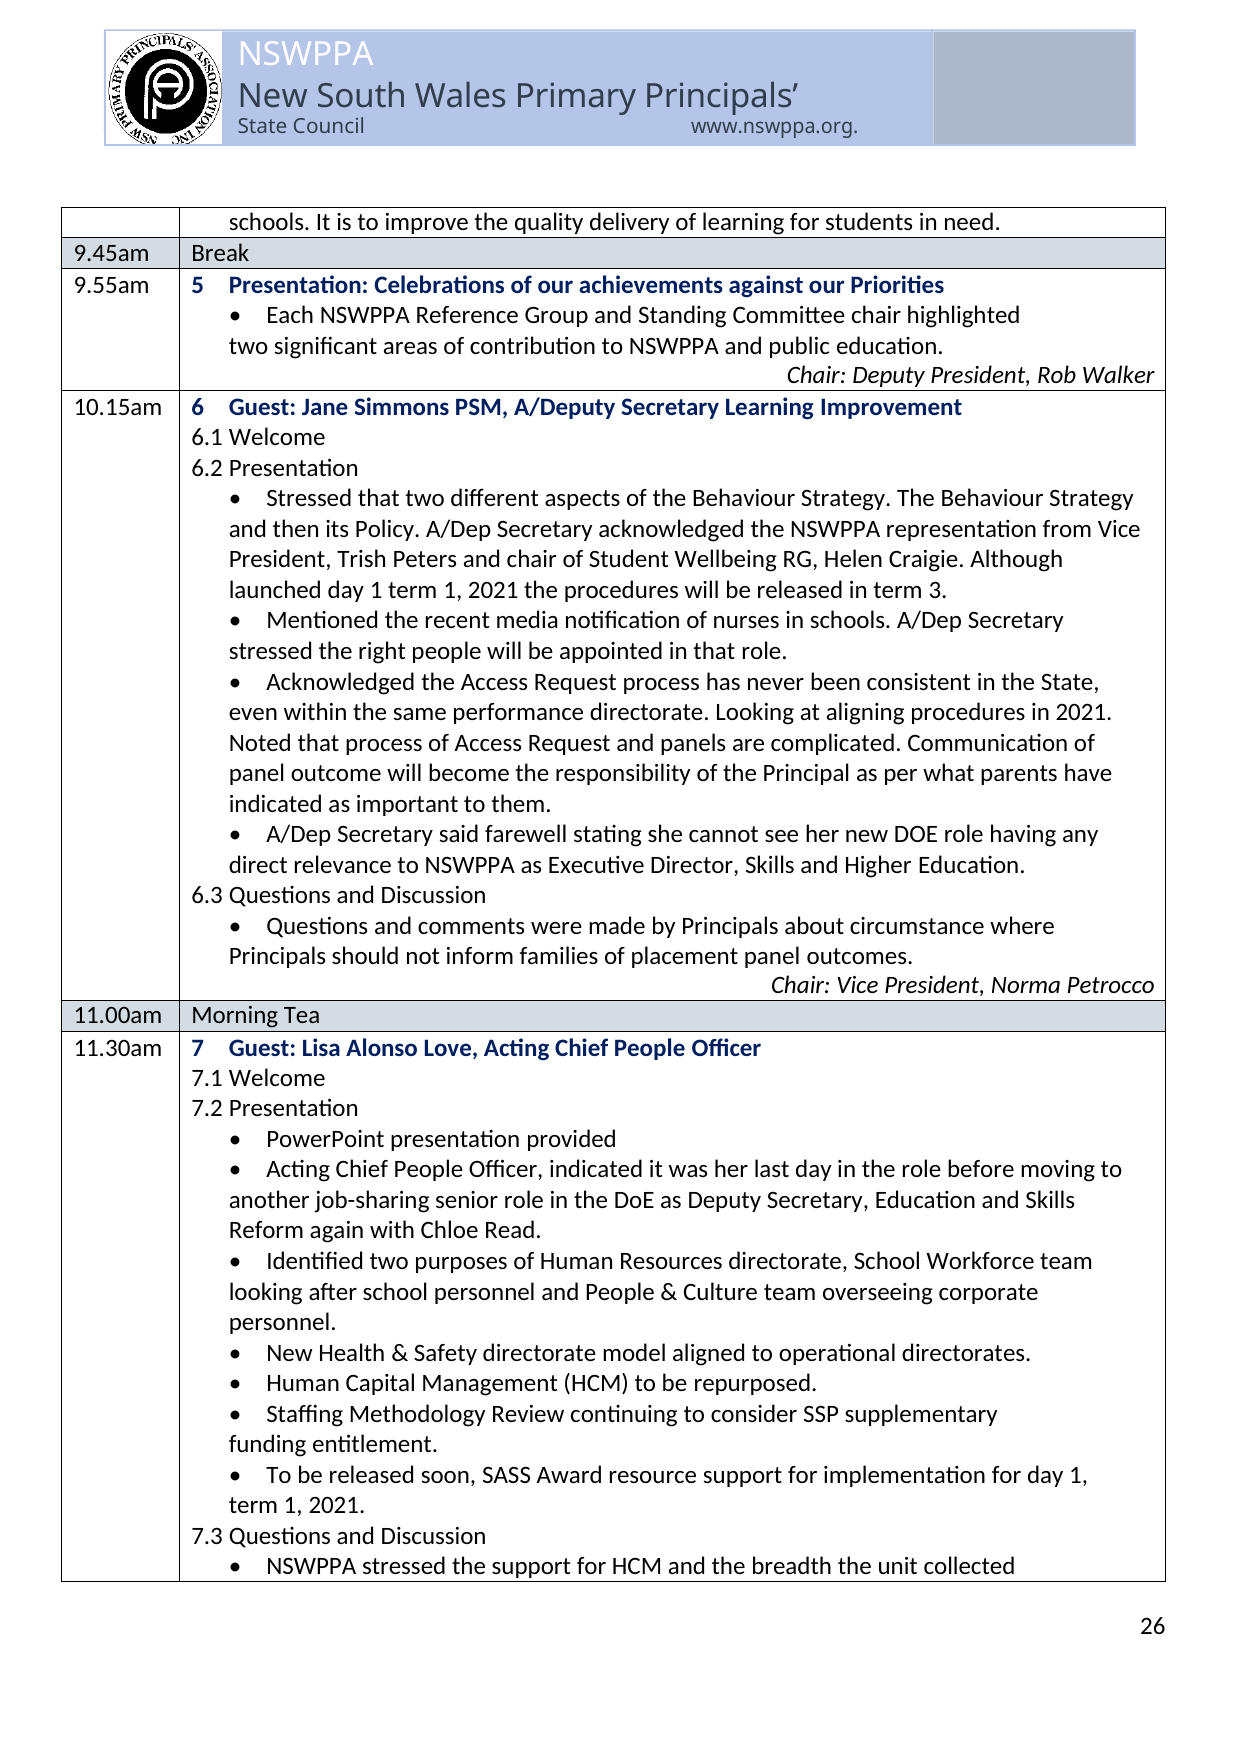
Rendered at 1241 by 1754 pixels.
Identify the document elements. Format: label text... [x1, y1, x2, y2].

table_header [62, 208, 179, 237]
table_cell 9.45am [62, 238, 179, 268]
table_cell 9.55am [62, 269, 179, 390]
table_cell 10.15am [62, 391, 179, 1000]
table_cell 11.30am [62, 1032, 179, 1581]
table_cell 5 Presentation: Celebrations of our achievements against our Priorities Each NSWPPA Reference Group and Standing Committee chair highlighted two significant areas of contribution to NSWPPA and public education. Chair: Deputy President, Rob Walker [180, 269, 1165, 390]
table_cell Morning Tea [180, 1001, 1165, 1031]
table_cell Break [180, 238, 1165, 268]
table_cell 11.00am [62, 1001, 179, 1031]
picture [106, 31, 222, 144]
table_header schools. It is to improve the quality delivery of learning for students in need. [180, 208, 1165, 237]
table_cell Guest: Jane Simmons PSM, A/Deputy Secretary Learning Improvement Welcome Presentation Stressed that two different aspects of the Behaviour Strategy. The Behaviour Strategy and then its Policy. A/Dep Secretary acknowledged the NSWPPA representation from Vice President, Trish Peters and chair of Student Wellbeing RG, Helen Craigie. Although launched day 1 term 1, 2021 the procedures will be released in term 3. Mentioned the recent media notification of nurses in schools. A/Dep Secretary stressed the right people will be appointed in that role. Acknowledged the Access Request process has never been consistent in the State, even within the same performance directorate. Looking at aligning procedures in 2021. Noted that process of Access Request and panels are complicated. Communication of panel outcome will become the responsibility of the Principal as per what parents have indicated as important to them. A/Dep Secretary said farewell stating she cannot see her new DOE role having any direct relevance to NSWPPA as Executive Director, Skills and Higher Education. Questions and Discussion Questions and comments were made by Principals about circumstance where Principals should not inform families of placement panel outcomes. Chair: Vice President, Norma Petrocco [180, 391, 1165, 1000]
